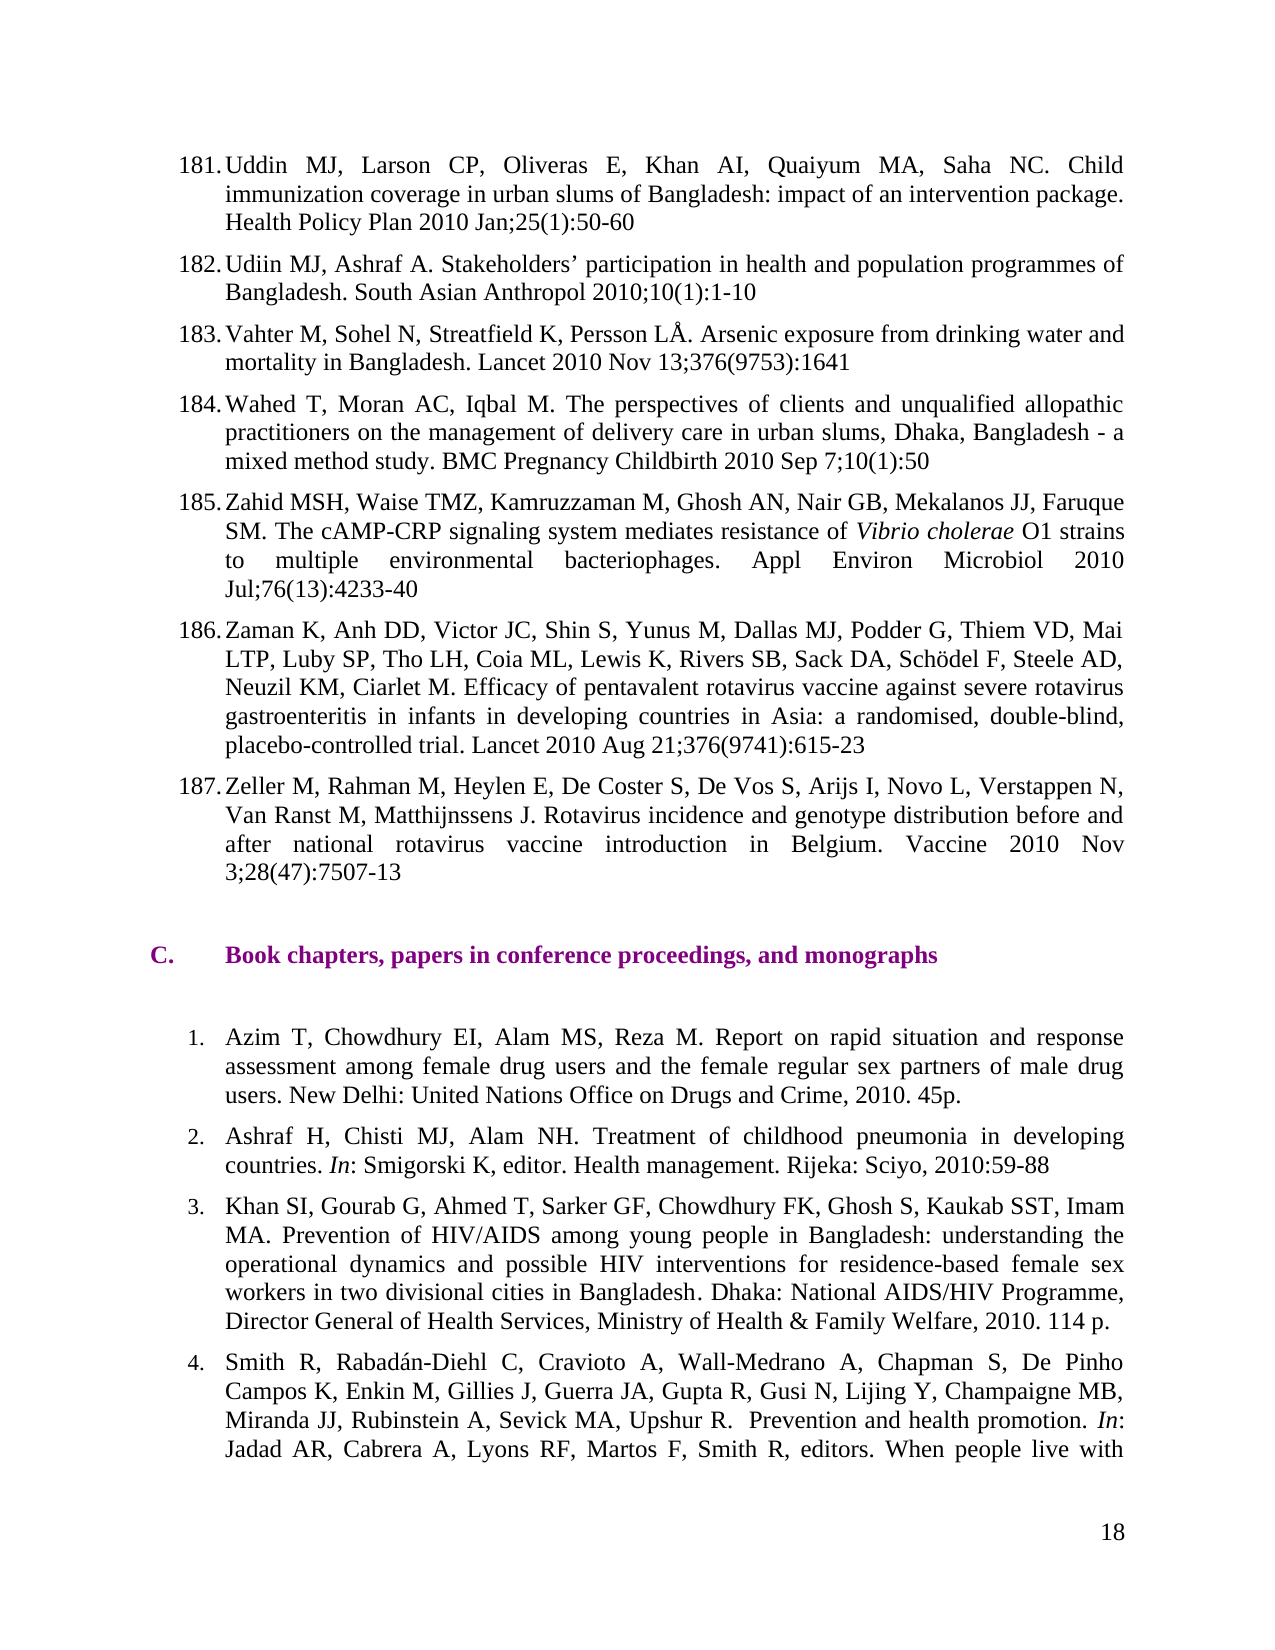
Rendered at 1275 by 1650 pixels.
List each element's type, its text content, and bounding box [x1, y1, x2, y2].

list Vahter M, Sohel N, Streatfield K, Persson LÅ. Arsenic exposure from drinking water and mortality in Bangladesh. Lancet 2010 Nov 13;376(9753):1641 [178, 319, 1125, 376]
list Zeller M, Rahman M, Heylen E, De Coster S, De Vos S, Arijs I, Novo L, Verstappen N, Van Ranst M, Matthijnssens J. Rotavirus incidence and genotype distribution before and after national rotavirus vaccine introduction in Belgium. Vaccine 2010 Nov 3;28(47):7507-13 [178, 771, 1125, 886]
list Khan SI, Gourab G, Ahmed T, Sarker GF, Chowdhury FK, Ghosh S, Kaukab SST, Imam MA. Prevention of HIV/AIDS among young people in Bangladesh: understanding the operational dynamics and possible HIV interventions for residence-based female sex workers in two divisional cities in Bangladesh. Dhaka: National AIDS/HIV Programme, Director General of Health Services, Ministry of Health & Family Welfare, 2010. 114 p. [187, 1191, 1125, 1335]
list Wahed T, Moran AC, Iqbal M. The perspectives of clients and unqualified allopathic practitioners on the management of delivery care in urban slums, Dhaka, Bangladesh - a mixed method study. BMC Pregnancy Childbirth 2010 Sep 7;10(1):50 [178, 389, 1125, 475]
list Zaman K, Anh DD, Victor JC, Shin S, Yunus M, Dallas MJ, Podder G, Thiem VD, Mai LTP, Luby SP, Tho LH, Coia ML, Lewis K, Rivers SB, Sack DA, Schödel F, Steele AD, Neuzil KM, Ciarlet M. Efficacy of pentavalent rotavirus vaccine against severe rotavirus gastroenteritis in infants in developing countries in Asia: a randomised, double-blind, placebo-controlled trial. Lancet 2010 Aug 21;376(9741):615-23 [178, 615, 1125, 759]
list Uddin MJ, Larson CP, Oliveras E, Khan AI, Quaiyum MA, Saha NC. Child immunization coverage in urban slums of Bangladesh: impact of an intervention package. Health Policy Plan 2010 Jan;25(1):50-60 [178, 150, 1125, 236]
subtitle C. Book chapters, papers in conference proceedings, and monographs [150, 940, 1125, 969]
list Udiin MJ, Ashraf A. Stakeholders’ participation in health and population programmes of Bangladesh. South Asian Anthropol 2010;10(1):1-10 [178, 249, 1125, 306]
list Ashraf H, Chisti MJ, Alam NH. Treatment of childhood pneumonia in developing countries. In: Smigorski K, editor. Health management. Rijeka: Sciyo, 2010:59-88 [187, 1121, 1125, 1179]
list Azim T, Chowdhury EI, Alam MS, Reza M. Report on rapid situation and response assessment among female drug users and the female regular sex partners of male drug users. New Delhi: United Nations Office on Drugs and Crime, 2010. 45p. [187, 1022, 1125, 1109]
list Zahid MSH, Waise TMZ, Kamruzzaman M, Ghosh AN, Nair GB, Mekalanos JJ, Faruque SM. The cAMP-CRP signaling system mediates resistance of Vibrio cholerae O1 strains to multiple environmental bacteriophages. Appl Environ Microbiol 2010 Jul;76(13):4233-40 [178, 487, 1125, 602]
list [187, 1347, 1125, 1462]
